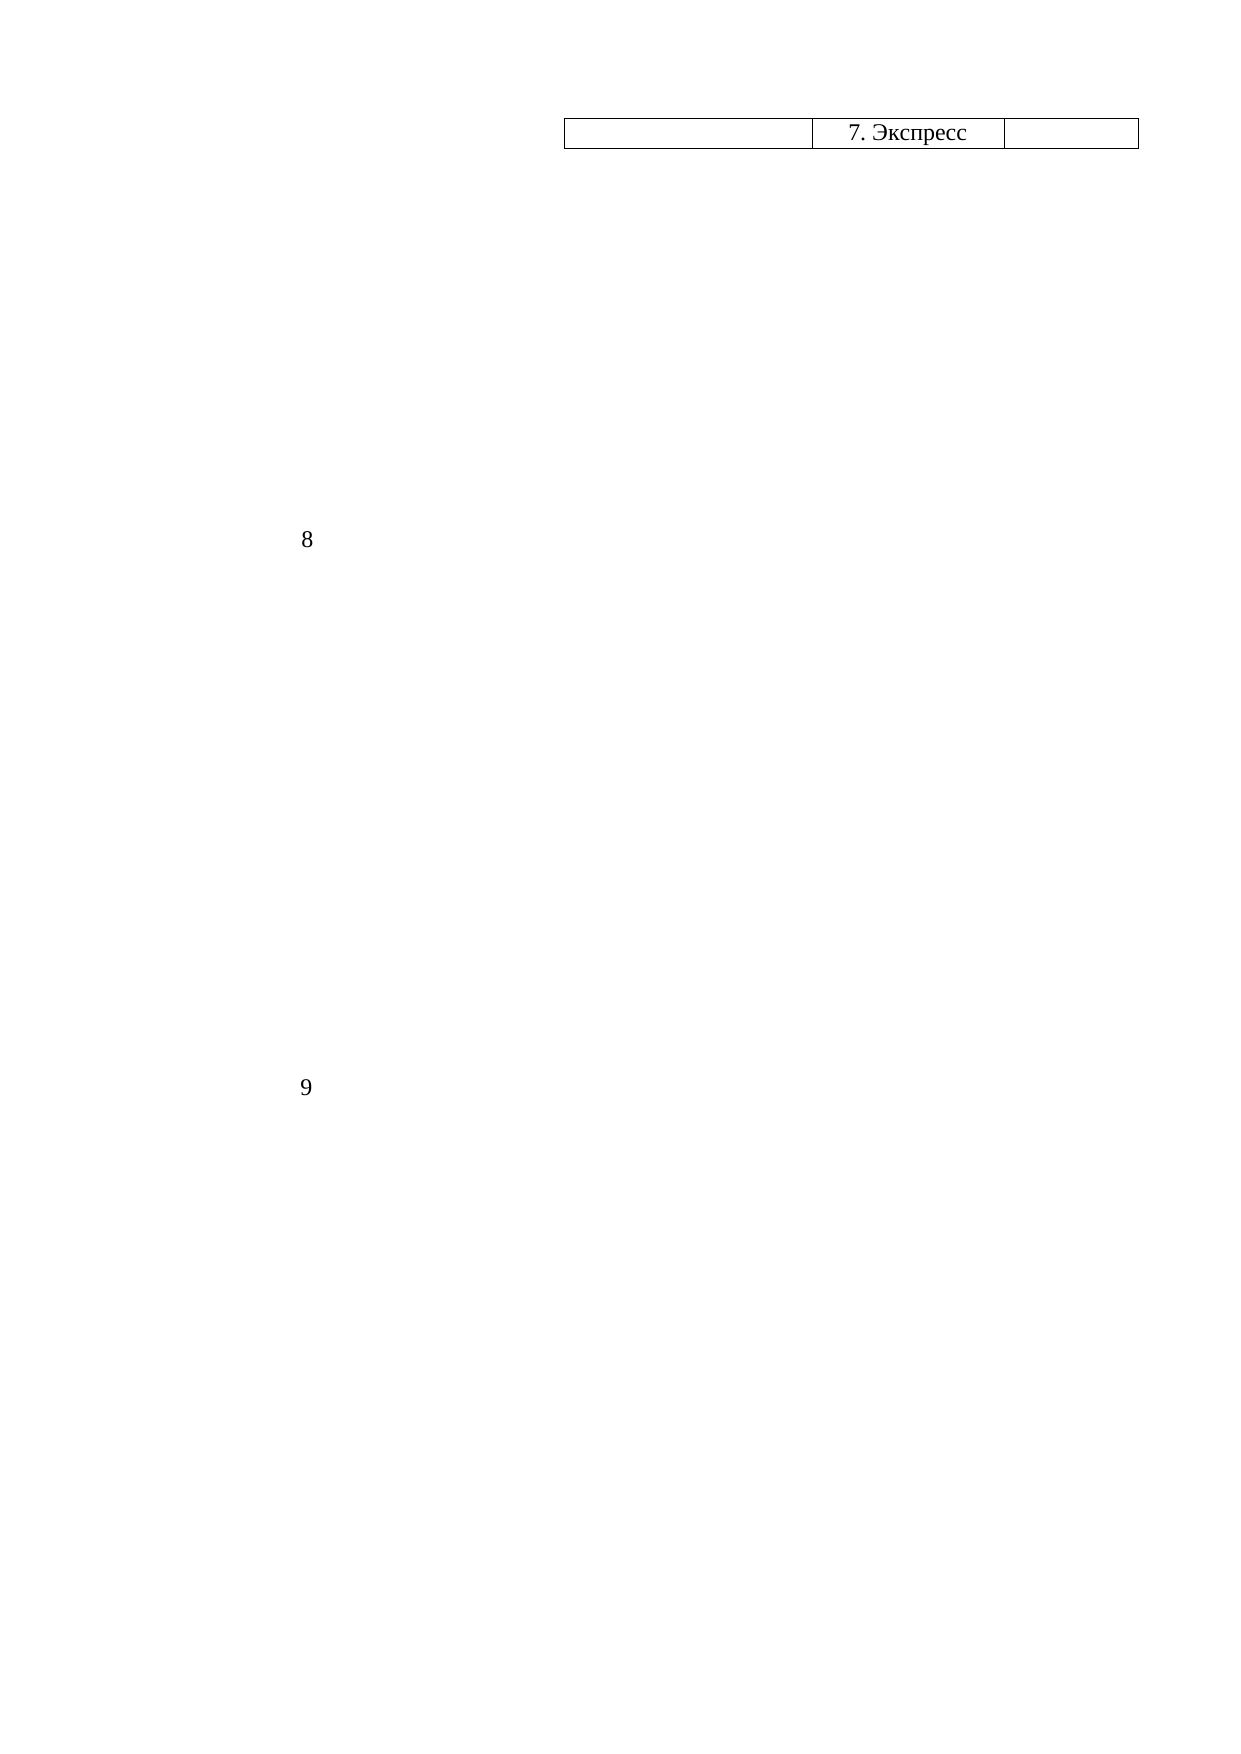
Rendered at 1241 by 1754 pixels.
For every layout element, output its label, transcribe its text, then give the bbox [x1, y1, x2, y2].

table_cell 7. Экспресс [813, 119, 1004, 148]
table_cell [565, 119, 812, 148]
text 8 [301, 528, 321, 552]
table_cell [1005, 119, 1138, 148]
text 9 [300, 1076, 321, 1100]
